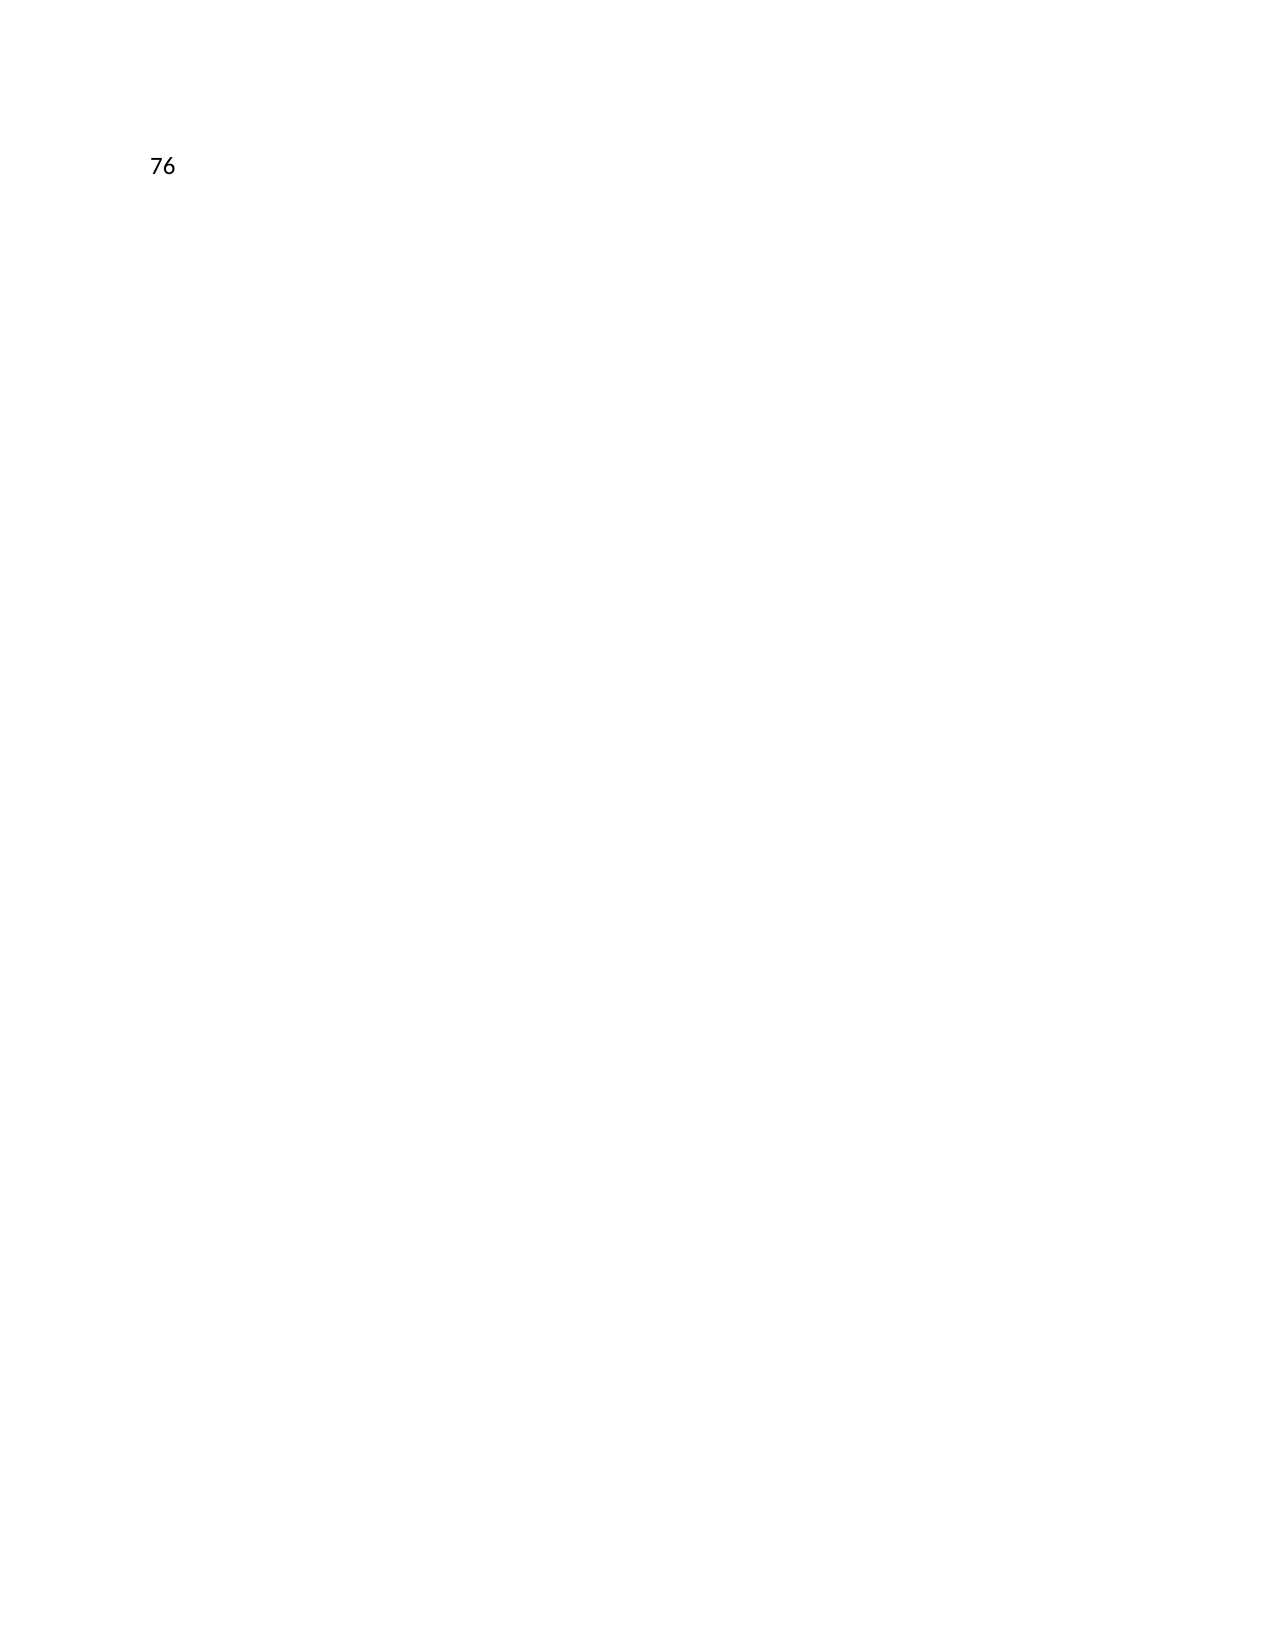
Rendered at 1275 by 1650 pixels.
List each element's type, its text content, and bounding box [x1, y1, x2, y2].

text 76 [150, 150, 1125, 181]
